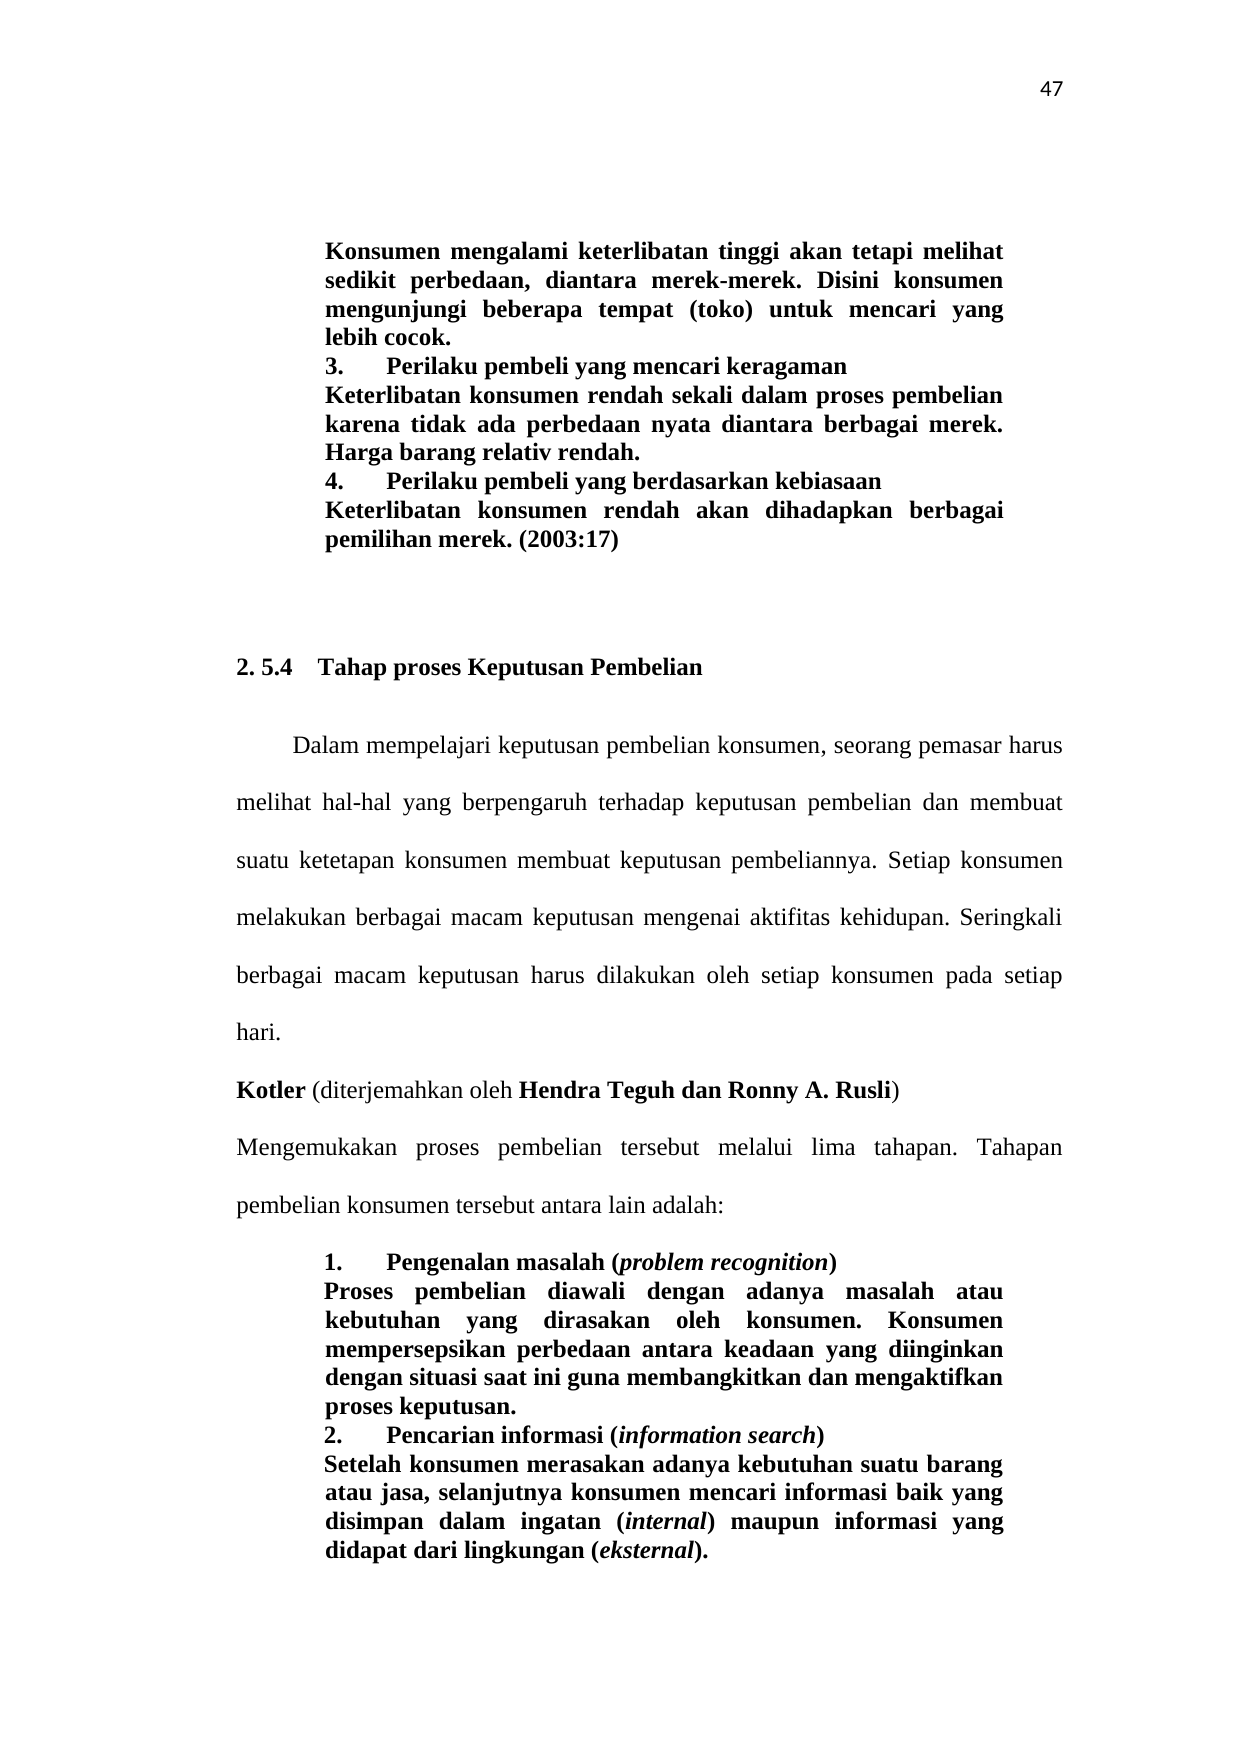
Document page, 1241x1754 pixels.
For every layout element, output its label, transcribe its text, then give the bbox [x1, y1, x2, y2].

list Keterlibatan konsumen rendah akan dihadapkan berbagai pemilihan merek. (2003:17) [325, 495, 1004, 552]
list Perilaku pembeli yang mencari keragaman [325, 351, 1004, 380]
list Kotler (diterjemahkan oleh Hendra Teguh dan Ronny A. Rusli) [236, 1075, 1063, 1104]
list Perilaku pembeli yang berdasarkan kebiasaan [325, 466, 1004, 495]
list Proses pembelian diawali dengan adanya masalah atau kebutuhan yang dirasakan oleh konsumen. Konsumen mempersepsikan perbedaan antara keadaan yang diinginkan dengan situasi saat ini guna membangkitkan dan mengaktifkan proses keputusan. [324, 1276, 1004, 1420]
list Konsumen mengalami keterlibatan tinggi akan tetapi melihat sedikit perbedaan, diantara merek-merek. Disini konsumen mengunjungi beberapa tempat (toko) untuk mencari yang lebih cocok. [325, 236, 1004, 351]
text 2. 5.4 Tahap proses Keputusan Pembelian [236, 652, 1063, 680]
list Pencarian informasi (information search) [324, 1420, 1004, 1449]
list Setelah konsumen merasakan adanya kebutuhan suatu barang atau jasa, selanjutnya konsumen mencari informasi baik yang disimpan dalam ingatan (internal) maupun informasi yang didapat dari lingkungan (eksternal). [324, 1449, 1004, 1564]
list Mengemukakan proses pembelian tersebut melalui lima tahapan. Tahapan pembelian konsumen tersebut antara lain adalah: [236, 1132, 1063, 1219]
list Keterlibatan konsumen rendah sekali dalam proses pembelian karena tidak ada perbedaan nyata diantara berbagai merek. Harga barang relativ rendah. [325, 380, 1004, 466]
list Dalam mempelajari keputusan pembelian konsumen, seorang pemasar harus melihat hal-hal yang berpengaruh terhadap keputusan pembelian dan membuat suatu ketetapan konsumen membuat keputusan pembeliannya. Setiap konsumen melakukan berbagai macam keputusan mengenai aktifitas kehidupan. Seringkali berbagai macam keputusan harus dilakukan oleh setiap konsumen pada setiap hari. [236, 730, 1063, 1046]
list Pengenalan masalah (problem recognition) [324, 1247, 1004, 1276]
